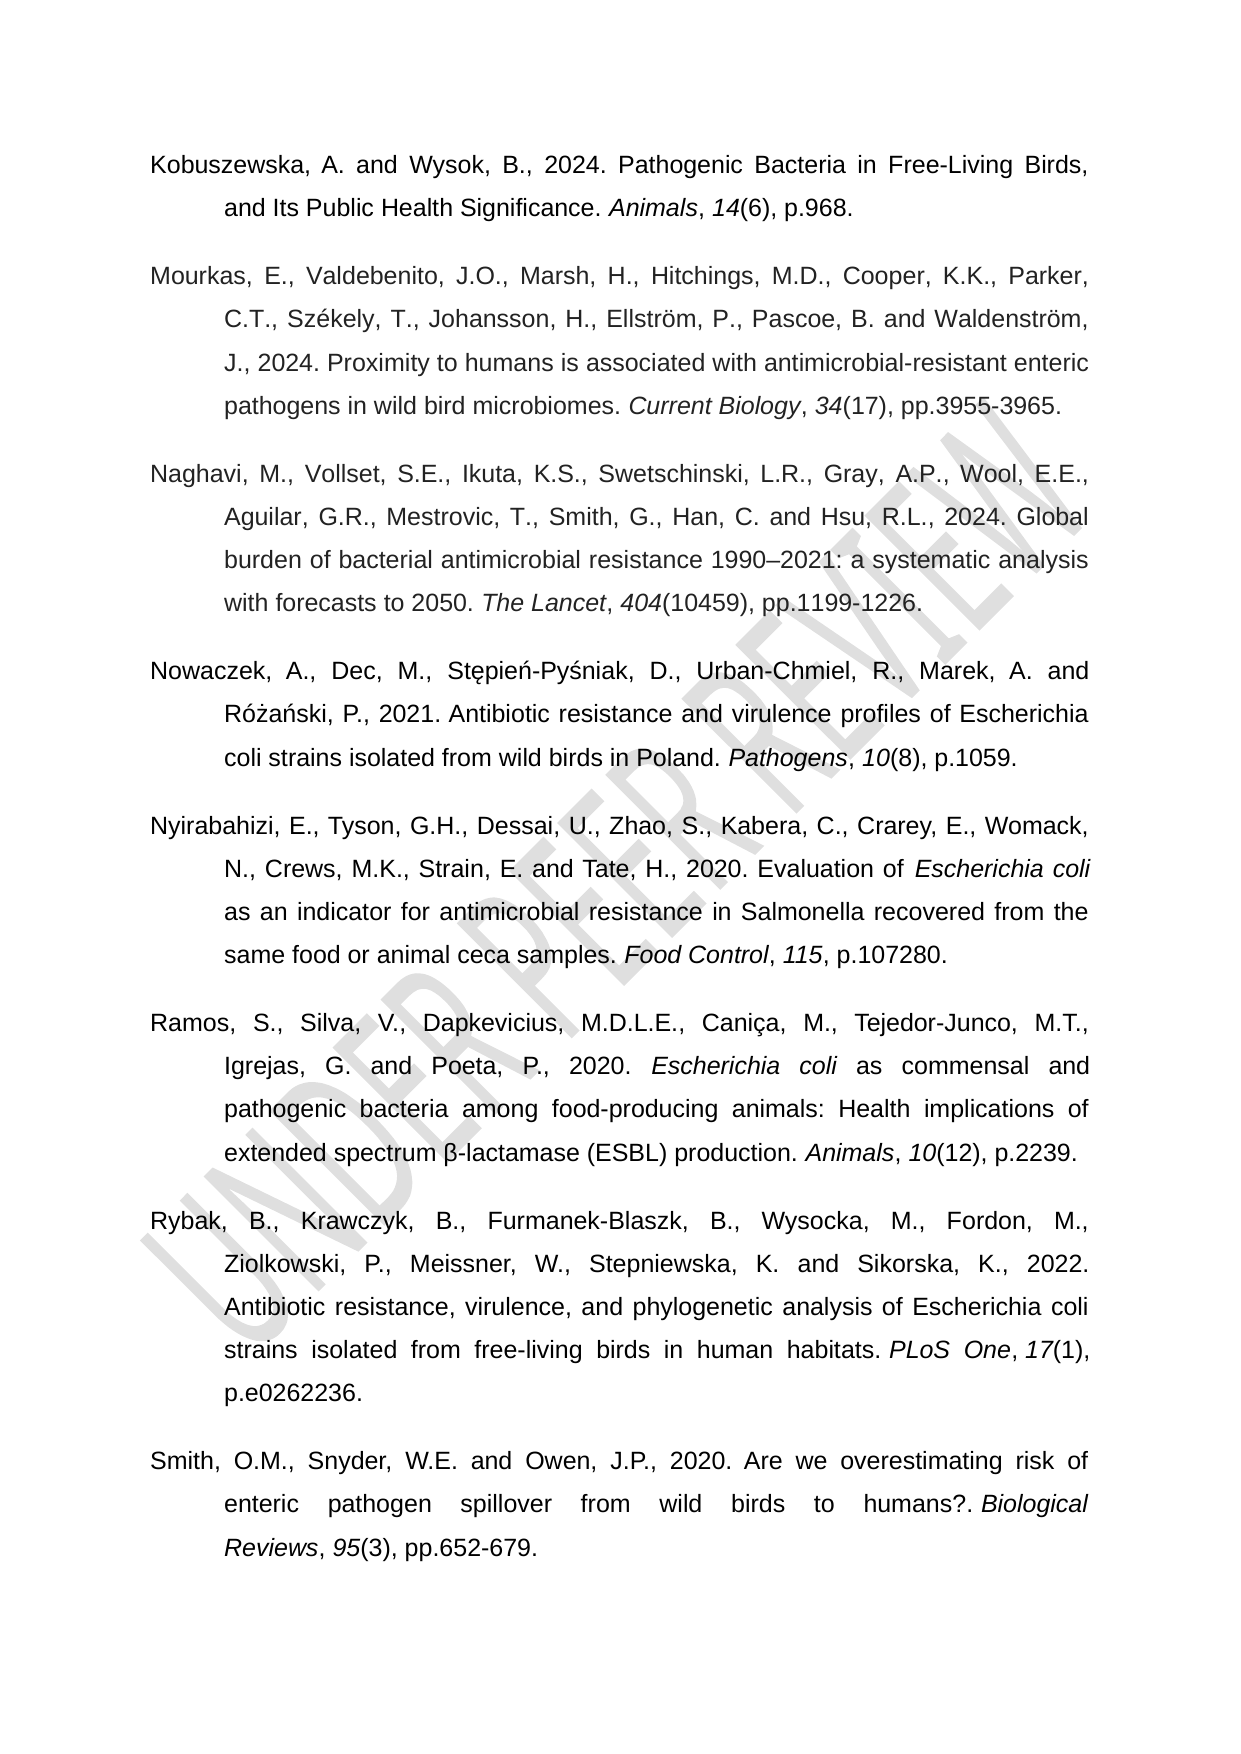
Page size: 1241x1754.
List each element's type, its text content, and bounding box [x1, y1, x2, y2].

text Ramos, S., Silva, V., Dapkevicius, M.D.L.E., Caniça, M., Tejedor-Junco, M.T., Igrejas, G. and Poeta, P., 2020. Escherichia coli as commensal and pathogenic bacteria among food-producing animals: Health implications of extended spectrum β-lactamase (ESBL) production. Animals, 10(12), p.2239. [150, 1008, 1090, 1166]
text Smith, O.M., Snyder, W.E. and Owen, J.P., 2020. Are we overestimating risk of enteric pathogen spillover from wild birds to humans?. Biological Reviews, 95(3), pp.652-679. [150, 1446, 1090, 1561]
text Kobuszewska, A. and Wysok, B., 2024. Pathogenic Bacteria in Free-Living Birds, and Its Public Health Significance. Animals, 14(6), p.968. [150, 150, 1090, 222]
text Rybak, B., Krawczyk, B., Furmanek-Blaszk, B., Wysocka, M., Fordon, M., Ziolkowski, P., Meissner, W., Stepniewska, K. and Sikorska, K., 2022. Antibiotic resistance, virulence, and phylogenetic analysis of Escherichia coli strains isolated from free-living birds in human habitats. PLoS One, 17(1), p.e0262236. [150, 1206, 1090, 1407]
text Nowaczek, A., Dec, M., Stępień-Pyśniak, D., Urban-Chmiel, R., Marek, A. and Różański, P., 2021. Antibiotic resistance and virulence profiles of Escherichia coli strains isolated from wild birds in Poland. Pathogens, 10(8), p.1059. [150, 656, 1090, 771]
text Nyirabahizi, E., Tyson, G.H., Dessai, U., Zhao, S., Kabera, C., Crarey, E., Womack, N., Crews, M.K., Strain, E. and Tate, H., 2020. Evaluation of Escherichia coli as an indicator for antimicrobial resistance in Salmonella recovered from the same food or animal ceca samples. Food Control, 115, p.107280. [150, 811, 1090, 969]
text Naghavi, M., Vollset, S.E., Ikuta, K.S., Swetschinski, L.R., Gray, A.P., Wool, E.E., Aguilar, G.R., Mestrovic, T., Smith, G., Han, C. and Hsu, R.L., 2024. Global burden of bacterial antimicrobial resistance 1990–2021: a systematic analysis with forecasts to 2050. The Lancet, 404(10459), pp.1199-1226. [150, 459, 1090, 617]
text Mourkas, E., Valdebenito, J.O., Marsh, H., Hitchings, M.D., Cooper, K.K., Parker, C.T., Székely, T., Johansson, H., Ellström, P., Pascoe, B. and Waldenström, J., 2024. Proximity to humans is associated with antimicrobial-resistant enteric pathogens in wild bird microbiomes. Current Biology, 34(17), pp.3955-3965. [150, 261, 1090, 419]
